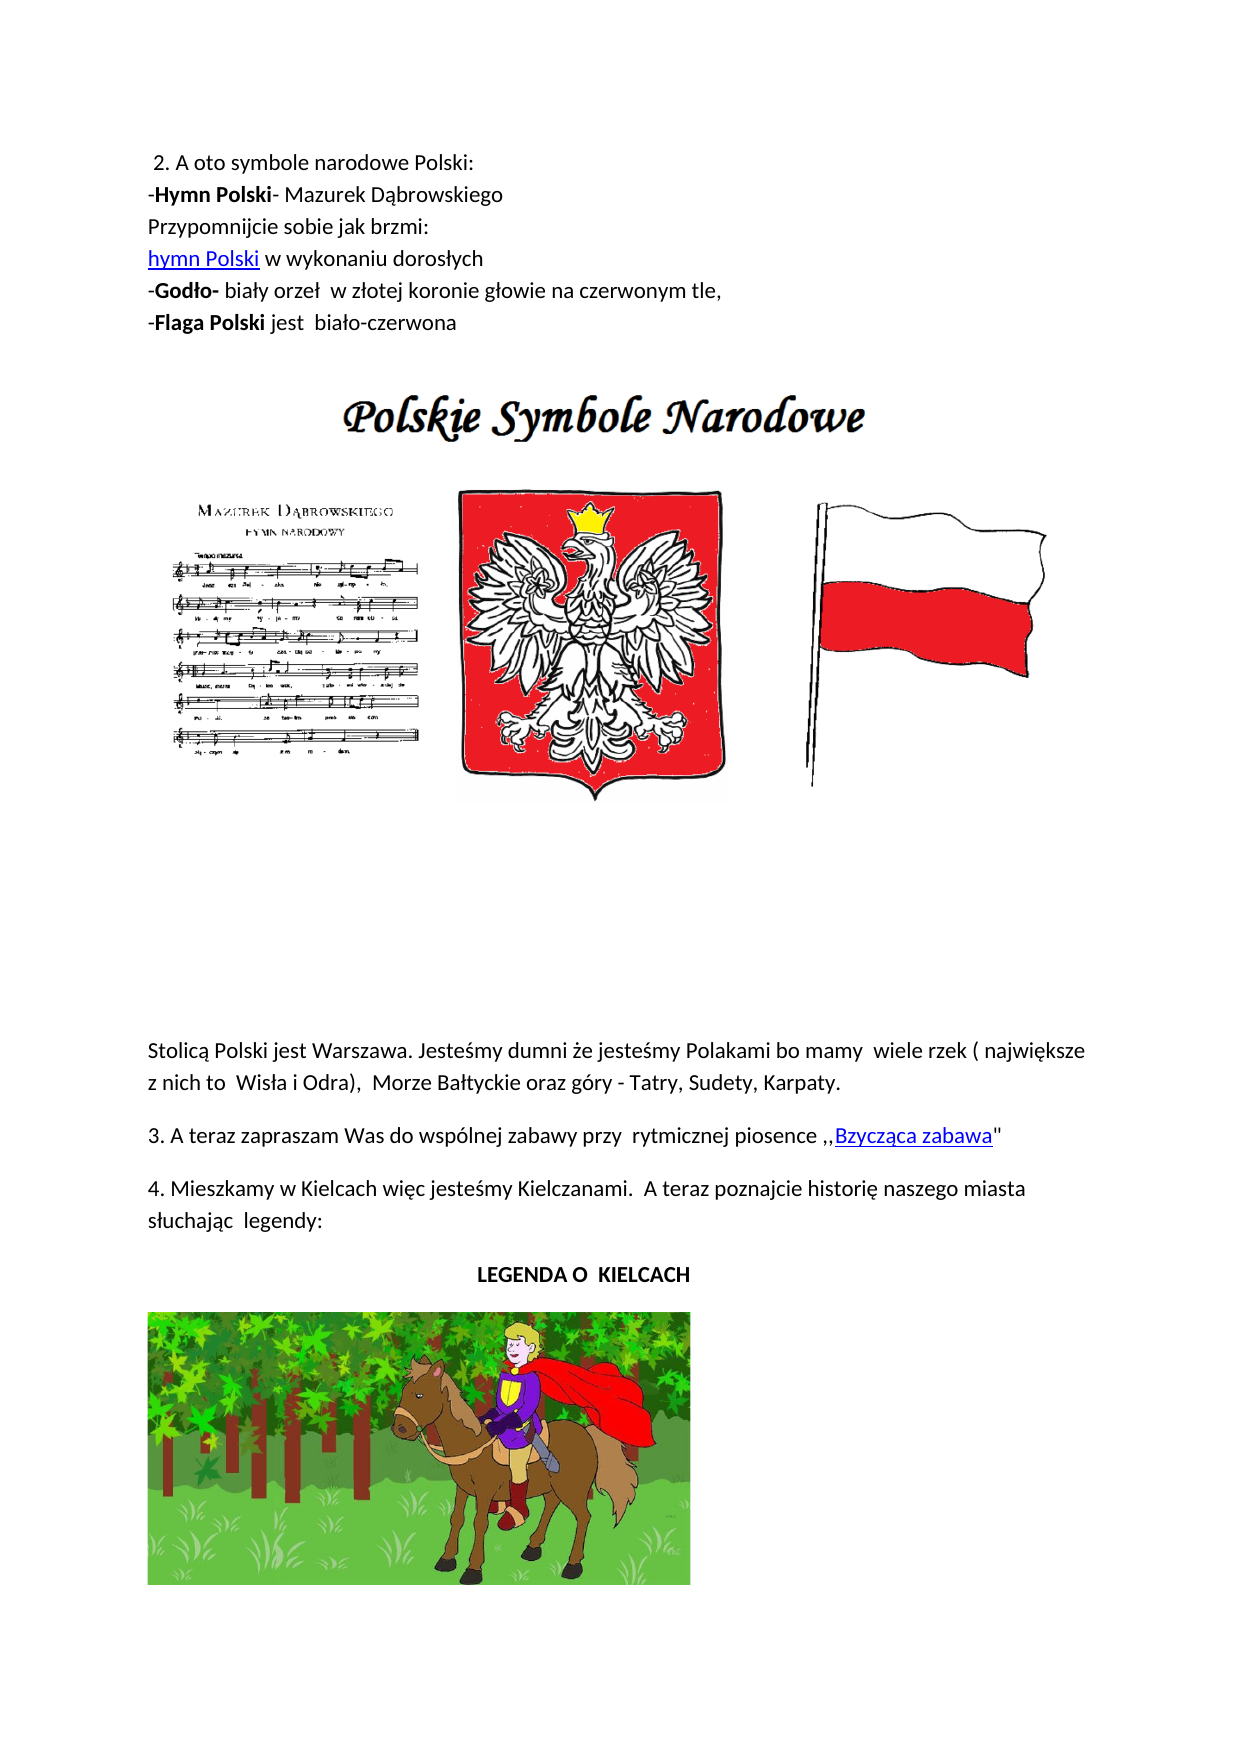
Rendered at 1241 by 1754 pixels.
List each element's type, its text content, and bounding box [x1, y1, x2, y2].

picture [147, 1312, 691, 1585]
text -Flaga Polski jest biało-czerwona [148, 308, 1093, 337]
picture [147, 340, 1093, 926]
text 2. A oto symbole narodowe Polski: [148, 148, 1093, 176]
text -Godło- biały orzeł w złotej koronie głowie na czerwonym tle, [148, 276, 1093, 304]
text hymn Polski w wykonaniu dorosłych [148, 244, 1093, 272]
text 3. A teraz zapraszam Was do wspólnej zabawy przy rytmicznej piosence ,,Bzycząca zabawa" [148, 1121, 1093, 1149]
text -Hymn Polski- Mazurek Dąbrowskiego [148, 180, 1093, 208]
text Stolicą Polski jest Warszawa. Jesteśmy dumni że jesteśmy Polakami bo mamy wiele rzek ( największe z nich to Wisła i Odra), Morze Bałtyckie oraz góry - Tatry, Sudety, Karpaty. [148, 1036, 1093, 1096]
text LEGENDA O KIELCACH [148, 1260, 1093, 1288]
text Przypomnijcie sobie jak brzmi: [148, 212, 1093, 240]
text 4. Mieszkamy w Kielcach więc jesteśmy Kielczanami. A teraz poznajcie historię naszego miasta słuchając legendy: [148, 1174, 1093, 1235]
